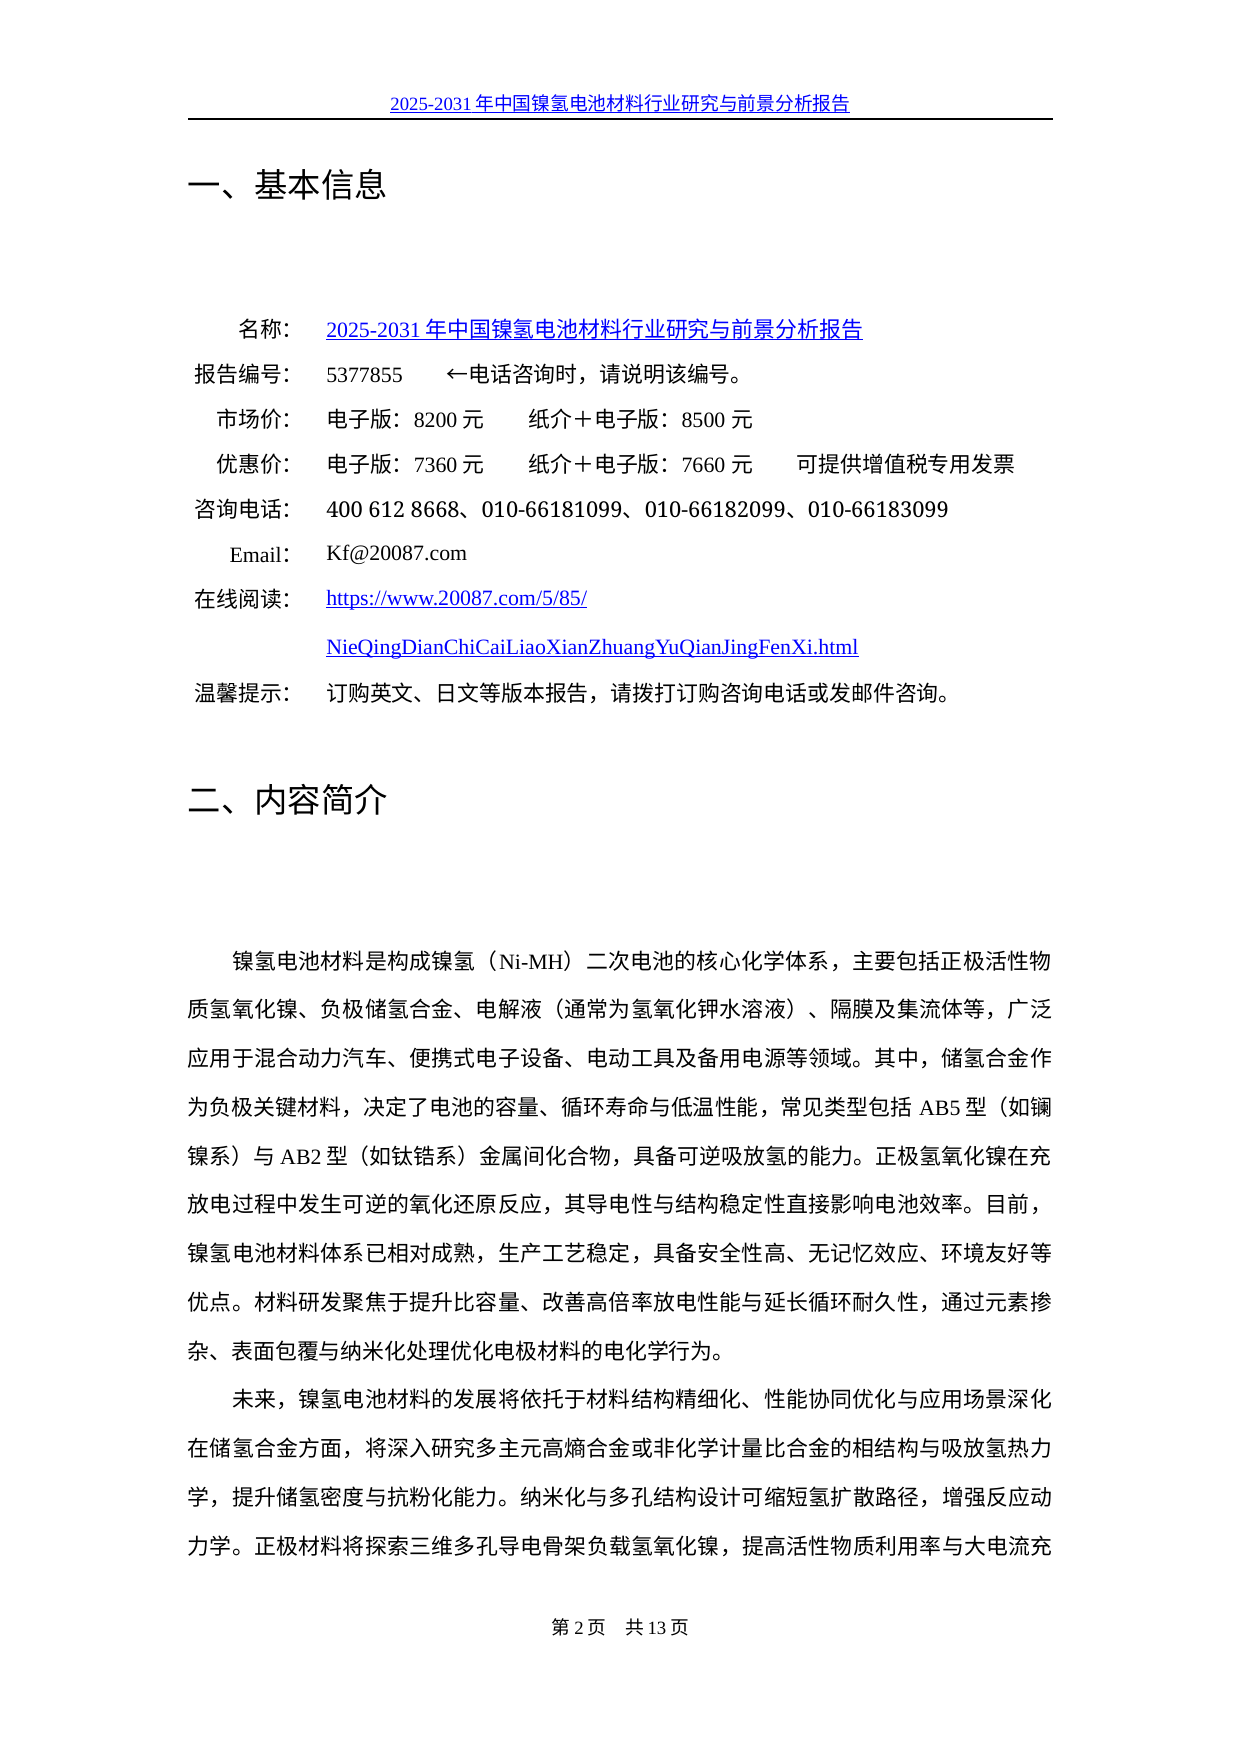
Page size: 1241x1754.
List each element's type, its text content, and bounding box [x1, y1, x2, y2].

table_cell 优惠价： [167, 447, 315, 492]
table_cell Kf@20087.com [315, 537, 1073, 582]
table_cell 咨询电话： [167, 492, 315, 537]
title 二、内容简介 [187, 766, 1053, 831]
table_cell 市场价： [167, 402, 315, 447]
table_cell 报告编号： [167, 357, 315, 402]
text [187, 943, 1053, 1561]
table_header 名称： [167, 312, 315, 357]
table_cell 电子版：7360 元 纸介＋电子版：7660 元 可提供增值税专用发票 [315, 447, 1073, 492]
table_cell 在线阅读： [167, 582, 315, 675]
table_cell 温馨提示： [167, 675, 315, 720]
table_cell 400 612 8668、010-66181099、010-66182099、010-66183099 [315, 492, 1073, 537]
table_cell [315, 582, 1073, 675]
table_cell 5377855 ←电话咨询时，请说明该编号。 [315, 357, 1073, 402]
table_cell 电子版：8200 元 纸介＋电子版：8500 元 [315, 402, 1073, 447]
title 一、基本信息 [187, 150, 1053, 215]
table_cell 订购英文、日文等版本报告，请拨打订购咨询电话或发邮件咨询。 [315, 675, 1073, 720]
table_cell Email： [167, 537, 315, 582]
table_header 2025-2031年中国镍氢电池材料行业研究与前景分析报告 [315, 312, 1073, 357]
